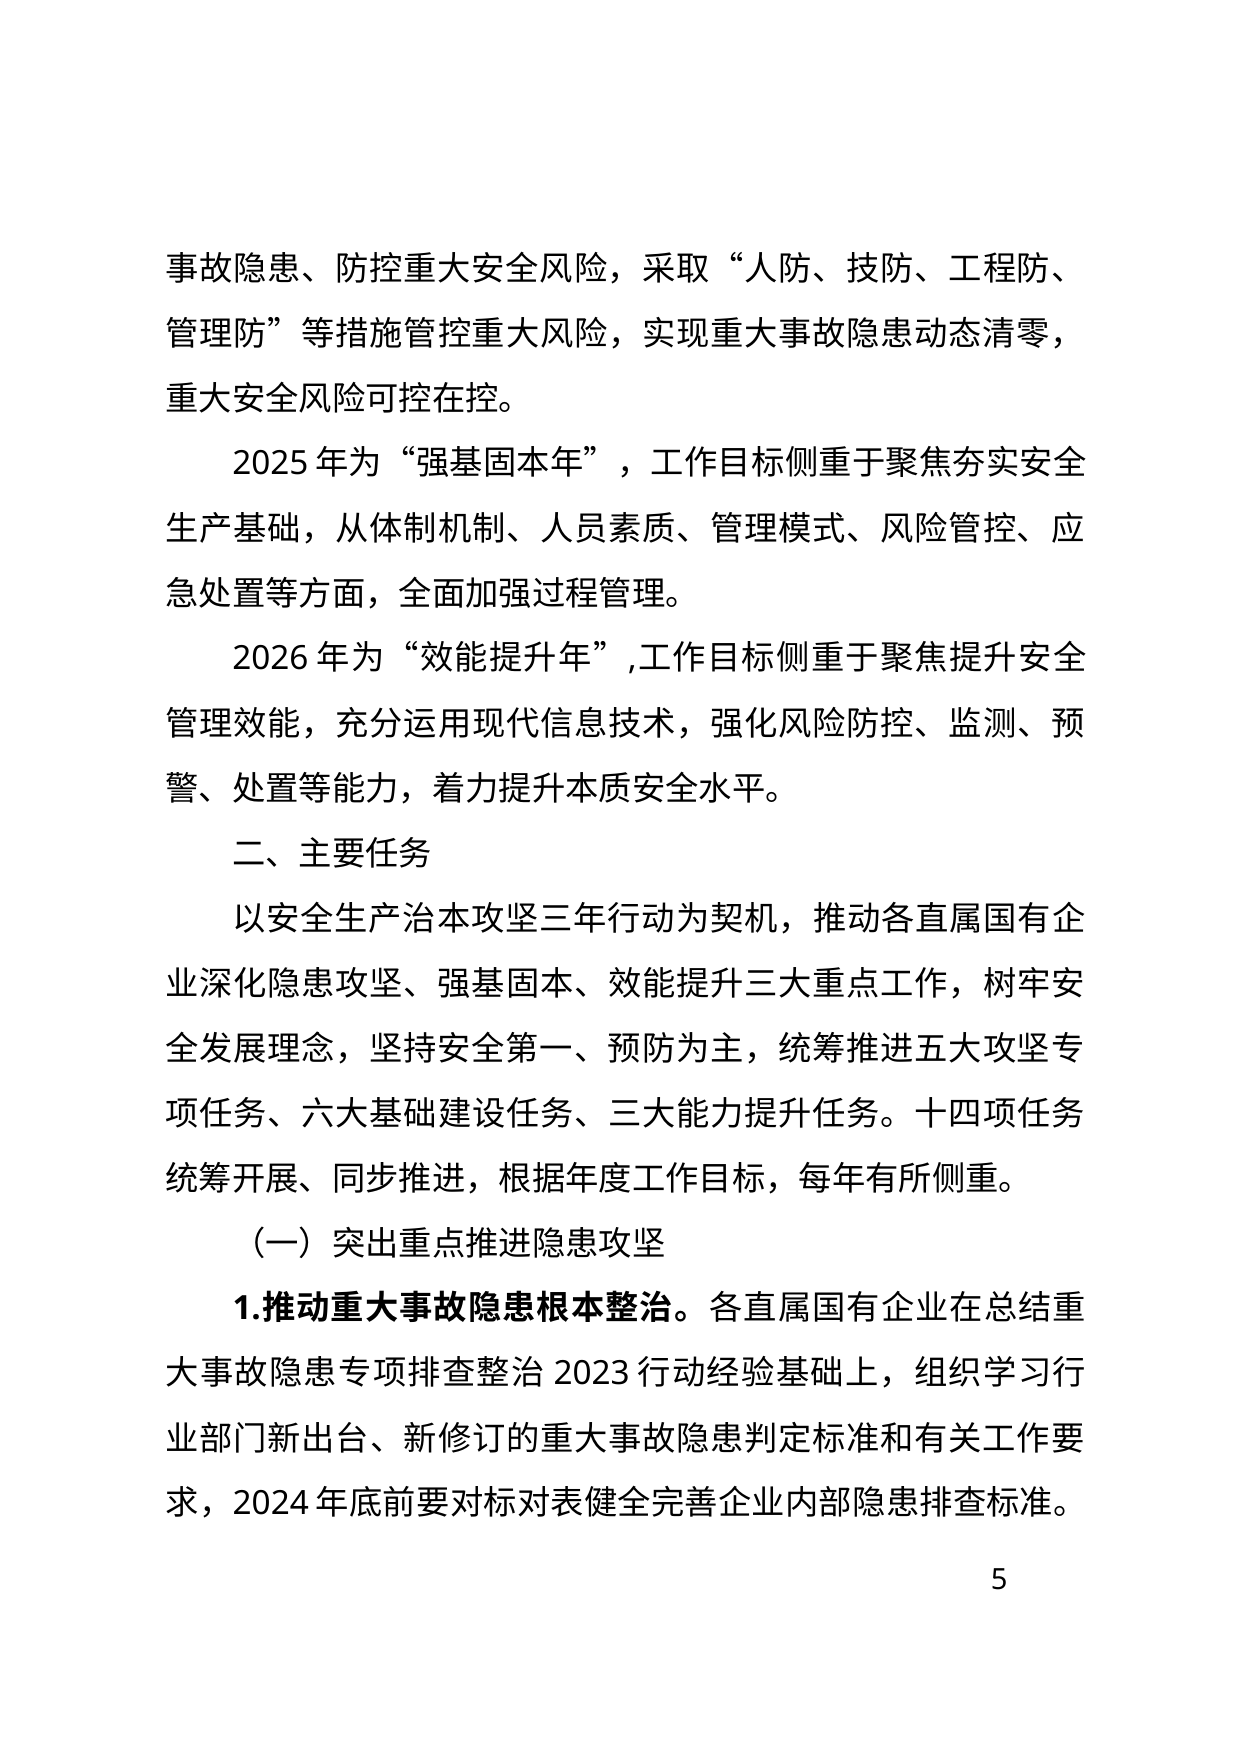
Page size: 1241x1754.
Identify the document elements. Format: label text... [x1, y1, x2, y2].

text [165, 1273, 1087, 1533]
text 2026年为“效能提升年”,工作目标侧重于聚焦提升安全管理效能，充分运用现代信息技术，强化风险防控、监测、预警、处置等能力，着力提升本质安全水平。 [165, 623, 1087, 818]
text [165, 233, 1087, 428]
text 2025年为“强基固本年”，工作目标侧重于聚焦夯实安全生产基础，从体制机制、人员素质、管理模式、风险管控、应急处置等方面，全面加强过程管理。 [165, 428, 1087, 623]
text 以安全生产治本攻坚三年行动为契机，推动各直属国有企业深化隐患攻坚、强基固本、效能提升三大重点工作，树牢安全发展理念，坚持安全第一、预防为主，统筹推进五大攻坚专项任务、六大基础建设任务、三大能力提升任务。十四项任务统筹开展、同步推进，根据年度工作目标，每年有所侧重。 [165, 883, 1087, 1208]
text （一）突出重点推进隐患攻坚 [165, 1208, 1087, 1273]
text 二、主要任务 [165, 818, 1087, 883]
